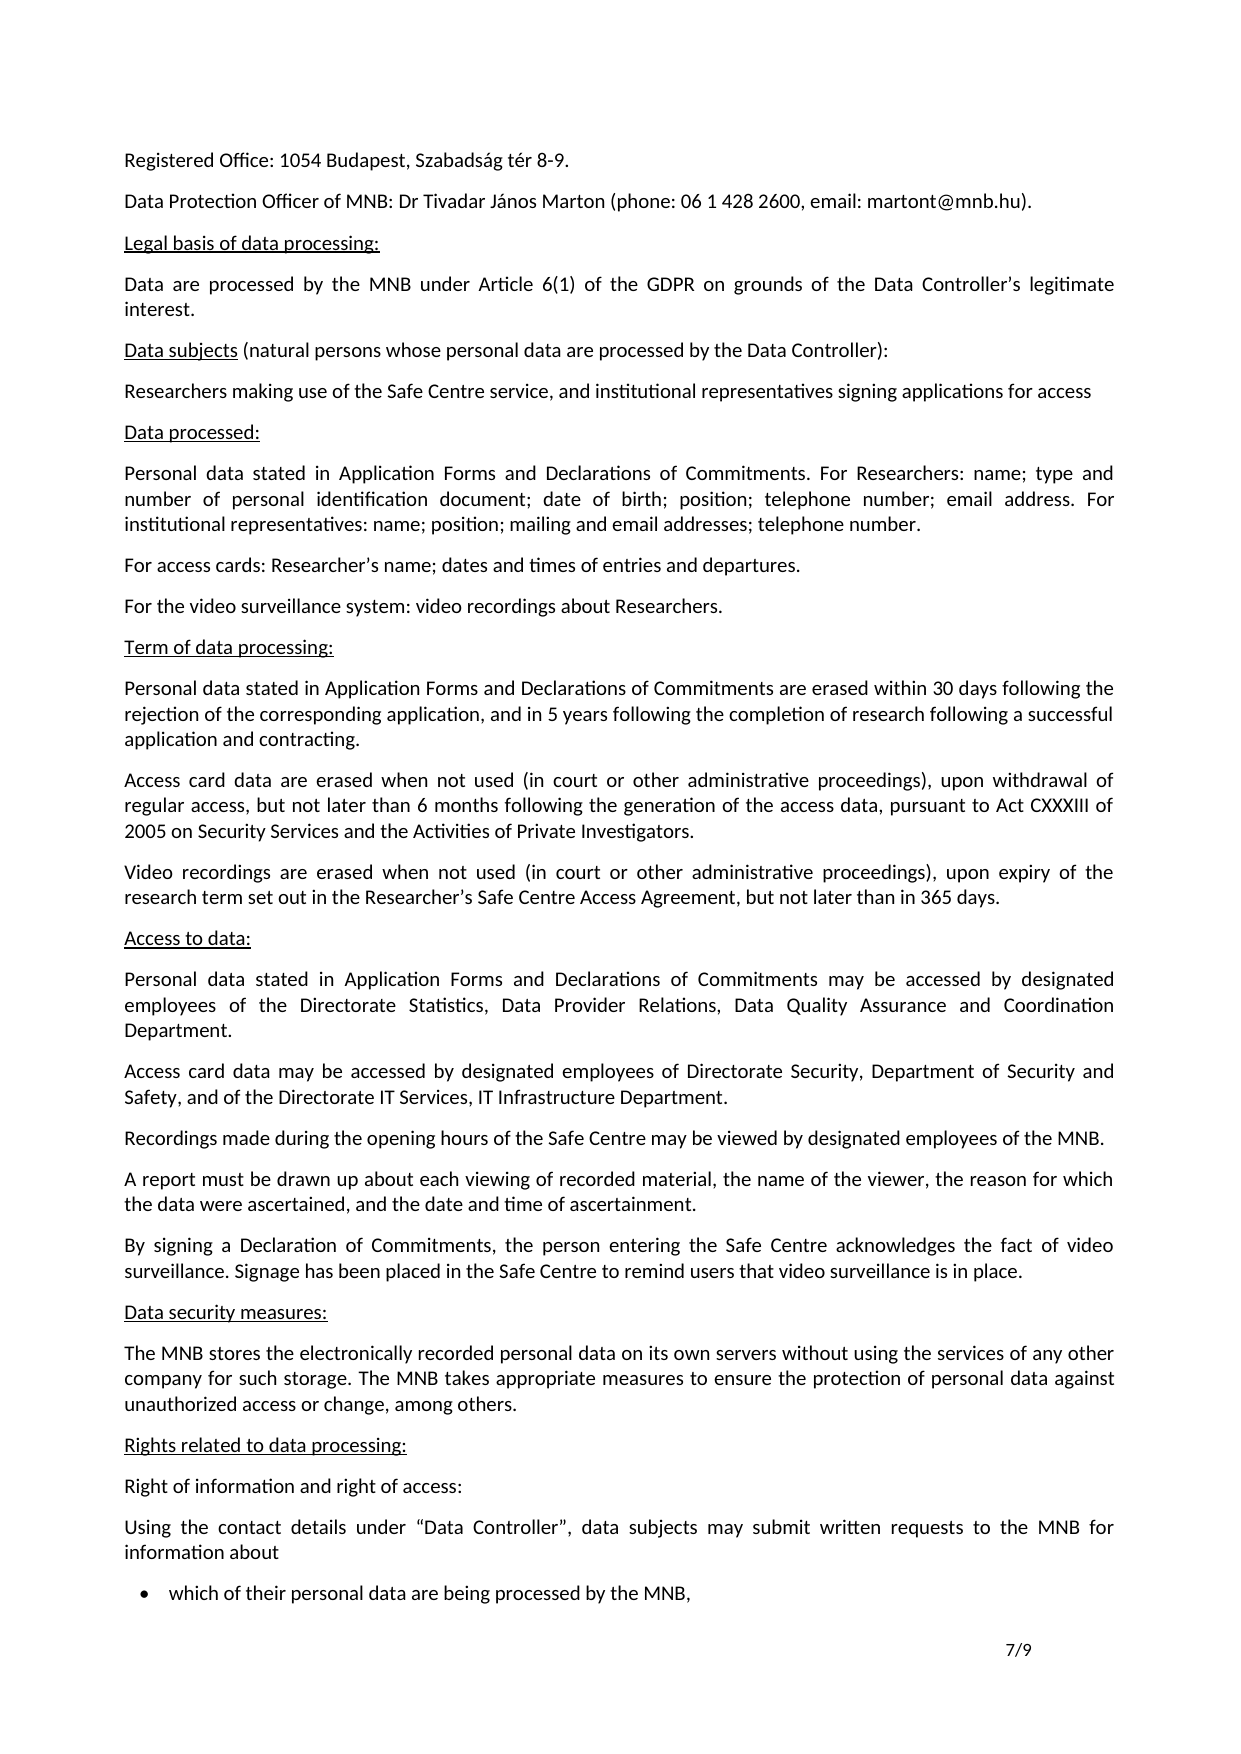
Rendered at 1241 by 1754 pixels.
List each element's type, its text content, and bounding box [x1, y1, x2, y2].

text Personal data stated in Application Forms and Declarations of Commitments may be accessed by designated employees of the Directorate Statistics, Data Provider Relations, Data Quality Assurance and Coordination Department. [124, 967, 1116, 1043]
text Right of information and right of access: [124, 1473, 1116, 1498]
text Researchers making use of the Safe Centre service, and institutional representatives signing applications for access [124, 378, 1116, 404]
text A report must be drawn up about each viewing of recorded material, the name of the viewer, the reason for which the data were ascertained, and the date and time of ascertainment. [124, 1166, 1116, 1217]
text Rights related to data processing: [124, 1432, 1116, 1457]
text Data subjects (natural persons whose personal data are processed by the Data Controller): [124, 337, 1116, 363]
text Registered Office: 1054 Budapest, Szabadság tér 8-9. [124, 148, 1116, 173]
text • which of their personal data are being processed by the MNB, [139, 1580, 1116, 1606]
text Using the contact details under “Data Controller”, data subjects may submit written requests to the MNB for information about [124, 1514, 1116, 1565]
text Data security measures: [124, 1299, 1116, 1324]
text Recordings made during the opening hours of the Safe Centre may be viewed by designated employees of the MNB. [124, 1125, 1116, 1150]
text The MNB stores the electronically recorded personal data on its own servers without using the services of any other company for such storage. The MNB takes appropriate measures to ensure the protection of personal data against unauthorized access or change, among others. [124, 1340, 1116, 1416]
text Legal basis of data processing: [124, 230, 1116, 255]
text Term of data processing: [124, 634, 1116, 660]
text Data Protection Officer of MNB: Dr Tivadar János Marton (phone: 06 1 428 2600, email: martont@mnb.hu). [124, 189, 1116, 214]
text Personal data stated in Application Forms and Declarations of Commitments. For Researchers: name; type and number of personal identification document; date of birth; position; telephone number; email address. For institutional representatives: name; position; mailing and email addresses; telephone number. [124, 460, 1116, 537]
text Video recordings are erased when not used (in court or other administrative proceedings), upon expiry of the research term set out in the Researcher’s Safe Centre Access Agreement, but not later than in 365 days. [124, 859, 1116, 910]
text For the video surveillance system: video recordings about Researchers. [124, 593, 1116, 619]
text Access card data are erased when not used (in court or other administrative proceedings), upon withdrawal of regular access, but not later than 6 months following the generation of the access data, pursuant to Act CXXXIII of 2005 on Security Services and the Activities of Private Investigators. [124, 767, 1116, 843]
text Personal data stated in Application Forms and Declarations of Commitments are erased within 30 days following the rejection of the corresponding application, and in 5 years following the completion of research following a successful application and contracting. [124, 675, 1116, 752]
text Data processed: [124, 419, 1116, 445]
text Access card data may be accessed by designated employees of Directorate Security, Department of Security and Safety, and of the Directorate IT Services, IT Infrastructure Department. [124, 1058, 1116, 1109]
text For access cards: Researcher’s name; dates and times of entries and departures. [124, 552, 1116, 578]
text Data are processed by the MNB under Article 6(1) of the GDPR on grounds of the Data Controller’s legitimate interest. [124, 271, 1116, 322]
text By signing a Declaration of Commitments, the person entering the Safe Centre acknowledges the fact of video surveillance. Signage has been placed in the Safe Centre to remind users that video surveillance is in place. [124, 1232, 1116, 1283]
text Access to data: [124, 926, 1116, 951]
